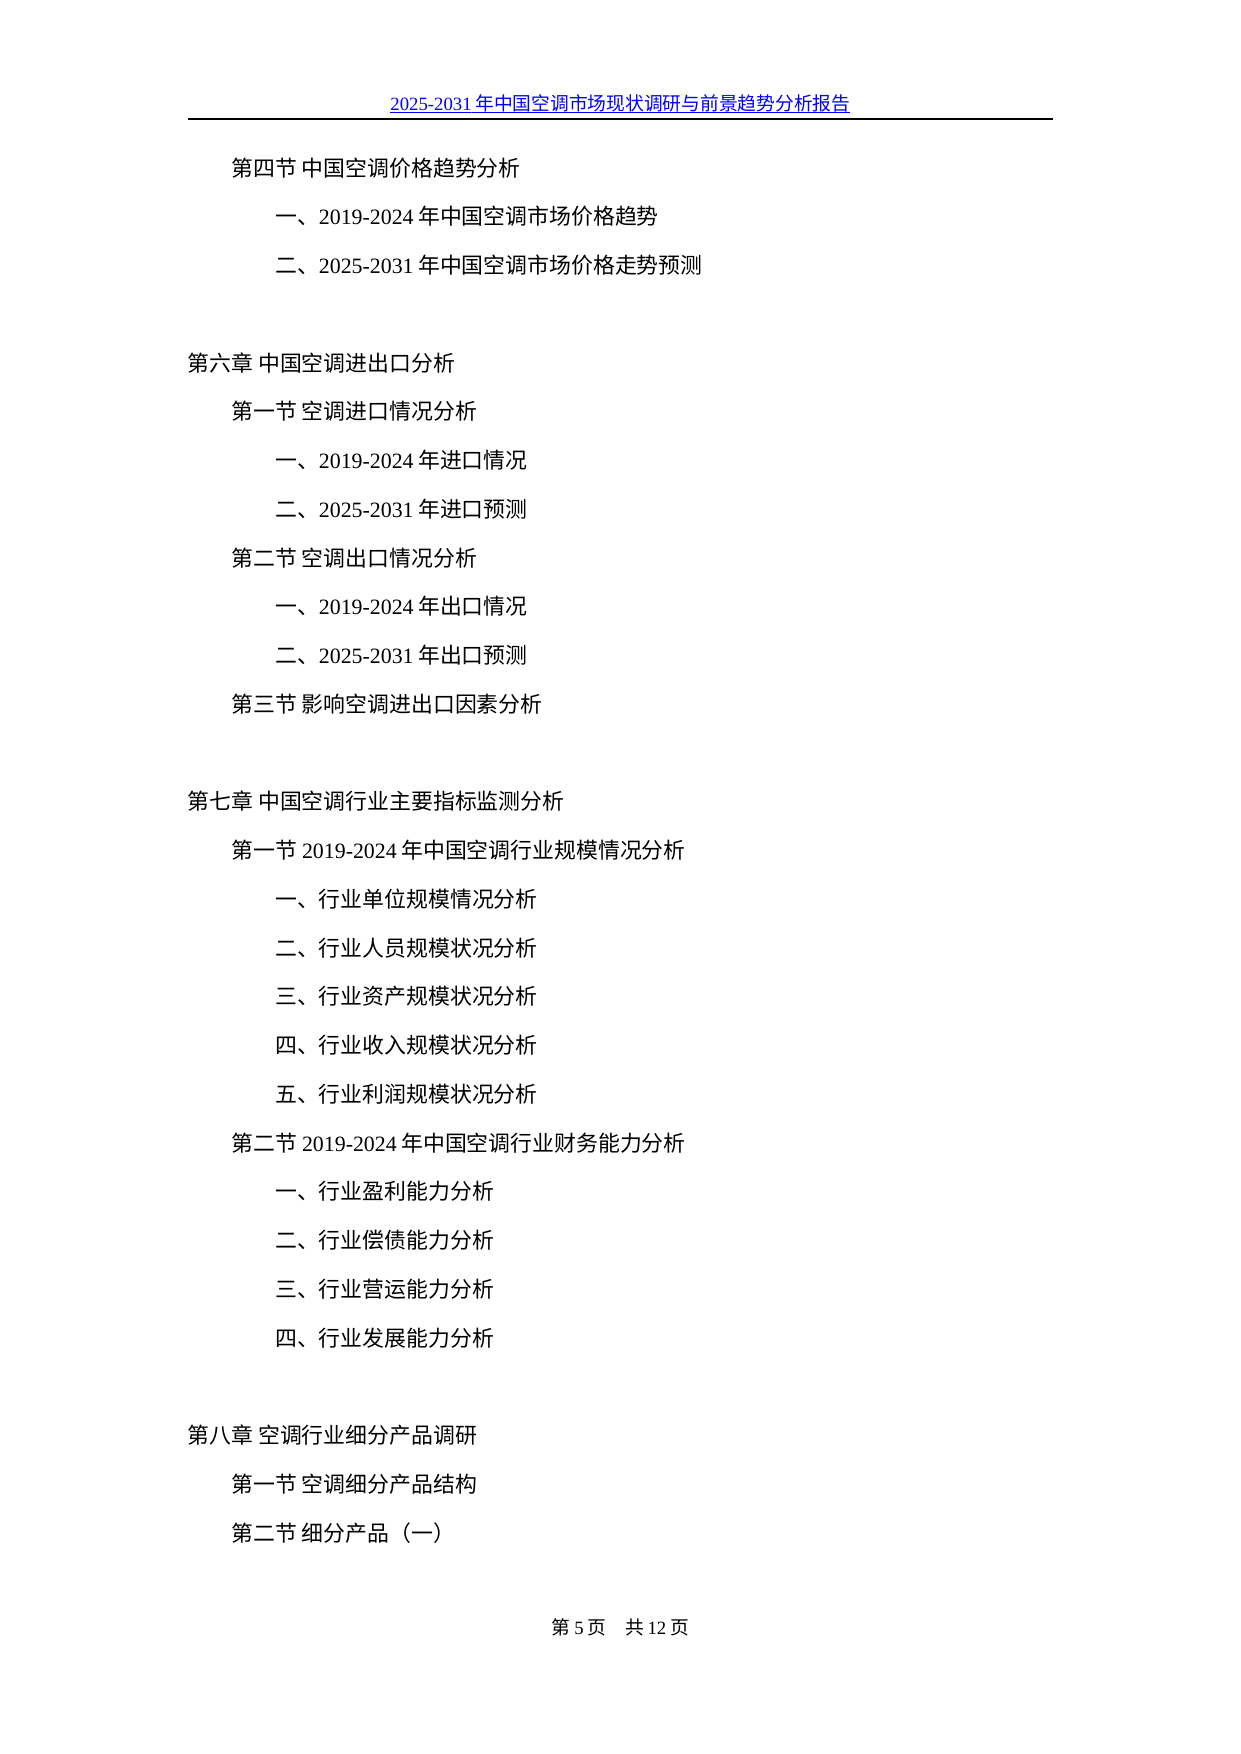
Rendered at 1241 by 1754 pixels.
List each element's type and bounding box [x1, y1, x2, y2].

text [187, 150, 1053, 1548]
